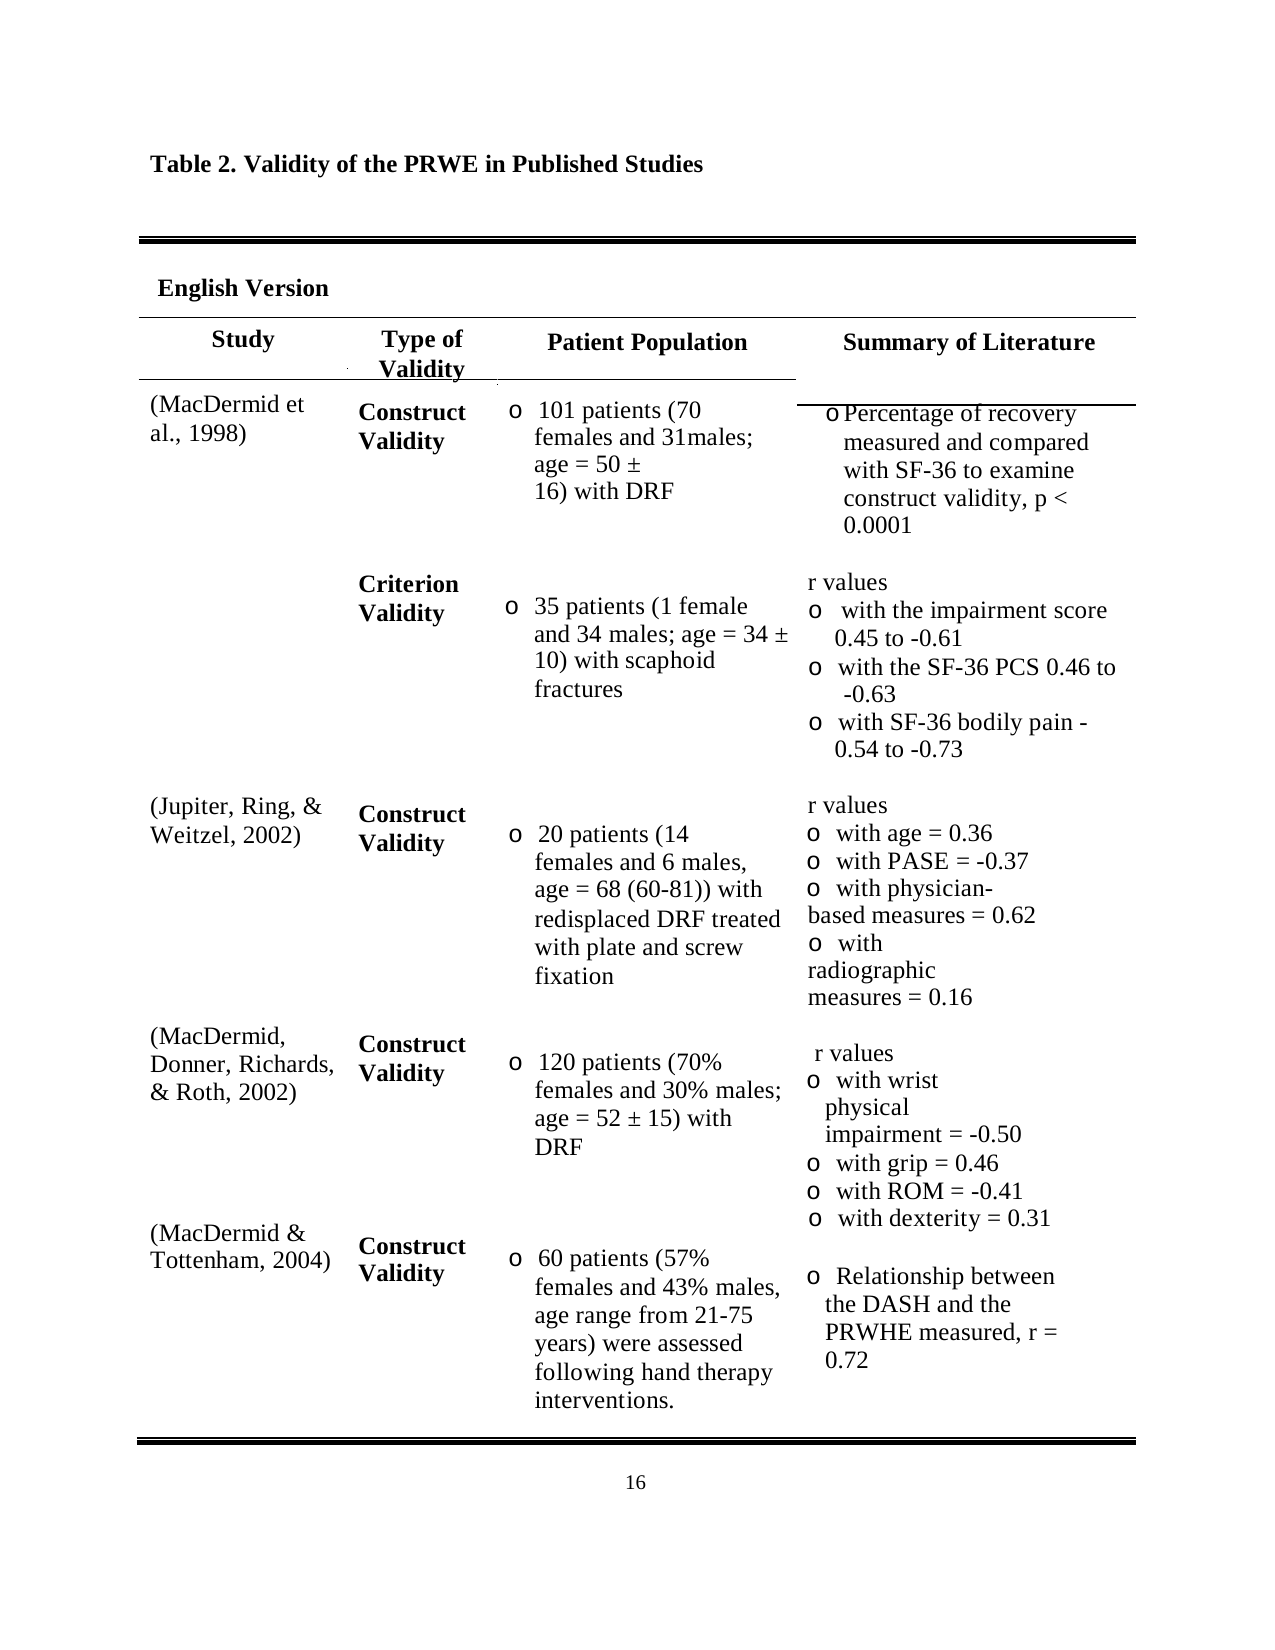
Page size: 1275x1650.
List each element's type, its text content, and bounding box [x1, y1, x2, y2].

text r values [808, 568, 1135, 595]
text Study Type of [211, 324, 468, 353]
text Validity [358, 828, 464, 857]
text o with wrist physical impairment = -0.50 [806, 1067, 1024, 1148]
text o with radiographic measures = 0.16 [808, 929, 1012, 1011]
text o with grip = 0.46 [806, 1148, 1135, 1177]
text Validity [358, 426, 464, 454]
text o 35 patients (1 female [503, 591, 748, 622]
text o with the impairment score [808, 595, 1135, 626]
text o 20 patients (14 females and 6 males, age = 68 (60-81)) with [508, 818, 771, 903]
text oPercentage of recovery measured and compared with SF-36 to examine construct validity, p < [825, 397, 1091, 512]
text o with ROM = -0.41 [806, 1177, 1135, 1204]
text redisplaced DRF treated with plate and screw fixation [534, 904, 782, 990]
text o 101 patients (70 females and 31males; age = 50 ± [508, 397, 784, 478]
text DRF [534, 1132, 786, 1161]
text Validity [138, 355, 1135, 382]
text 10) with scaphoid [534, 647, 786, 674]
text o with the SF-36 PCS 0.46 to [808, 652, 1135, 682]
text 0.0001 [843, 512, 1135, 539]
text o 60 patients (57% females and 43% males, age range from 21-75 years) were assessed following hand therapy interventions. [508, 1242, 781, 1414]
text (MacDermid et al., 1998) [150, 389, 307, 447]
text o with SF-36 bodily pain -0.54 to -0.73 [808, 708, 1128, 762]
text and 34 males; age = 34 ± [534, 622, 792, 647]
text Criterion [358, 569, 464, 598]
text -0.63 [843, 682, 1135, 707]
text Construct [358, 397, 471, 426]
text (Jupiter, Ring, & Weitzel, 2002) [150, 791, 324, 849]
text o with PASE = -0.37 [806, 848, 1135, 875]
text Validity [358, 1058, 464, 1087]
text 16) with DRF [534, 478, 786, 505]
text o with physician-based measures = 0.62 [806, 875, 1047, 929]
text fractures [534, 674, 786, 703]
text Construct [358, 799, 471, 828]
text & Roth, 2002) [150, 1078, 332, 1105]
text o Relationship between the DASH and the PRWHE measured, r = 0.72 [806, 1261, 1082, 1373]
text Patient Population Summary of Literature [547, 327, 1135, 355]
text o 120 patients (70% females and 30% males; age = 52 ± 15) with [508, 1047, 782, 1132]
text Validity [358, 598, 464, 627]
text (MacDermid & Tottenham, 2004) [150, 1220, 333, 1274]
text Construct [358, 1231, 471, 1259]
text English Version [157, 273, 1135, 301]
text Construct [358, 1029, 471, 1058]
text r values [814, 1039, 1135, 1066]
text Table 2. Validity of the PRWE in Published Studies [150, 149, 1135, 178]
text (MacDermid, Donner, Richards, [150, 1021, 336, 1078]
text Validity [358, 1259, 464, 1287]
text o with dexterity = 0.31 [808, 1204, 1135, 1234]
text 0.45 to -0.61 [834, 626, 1135, 651]
text r values [808, 791, 1135, 818]
text o with age = 0.36 [806, 818, 1135, 848]
